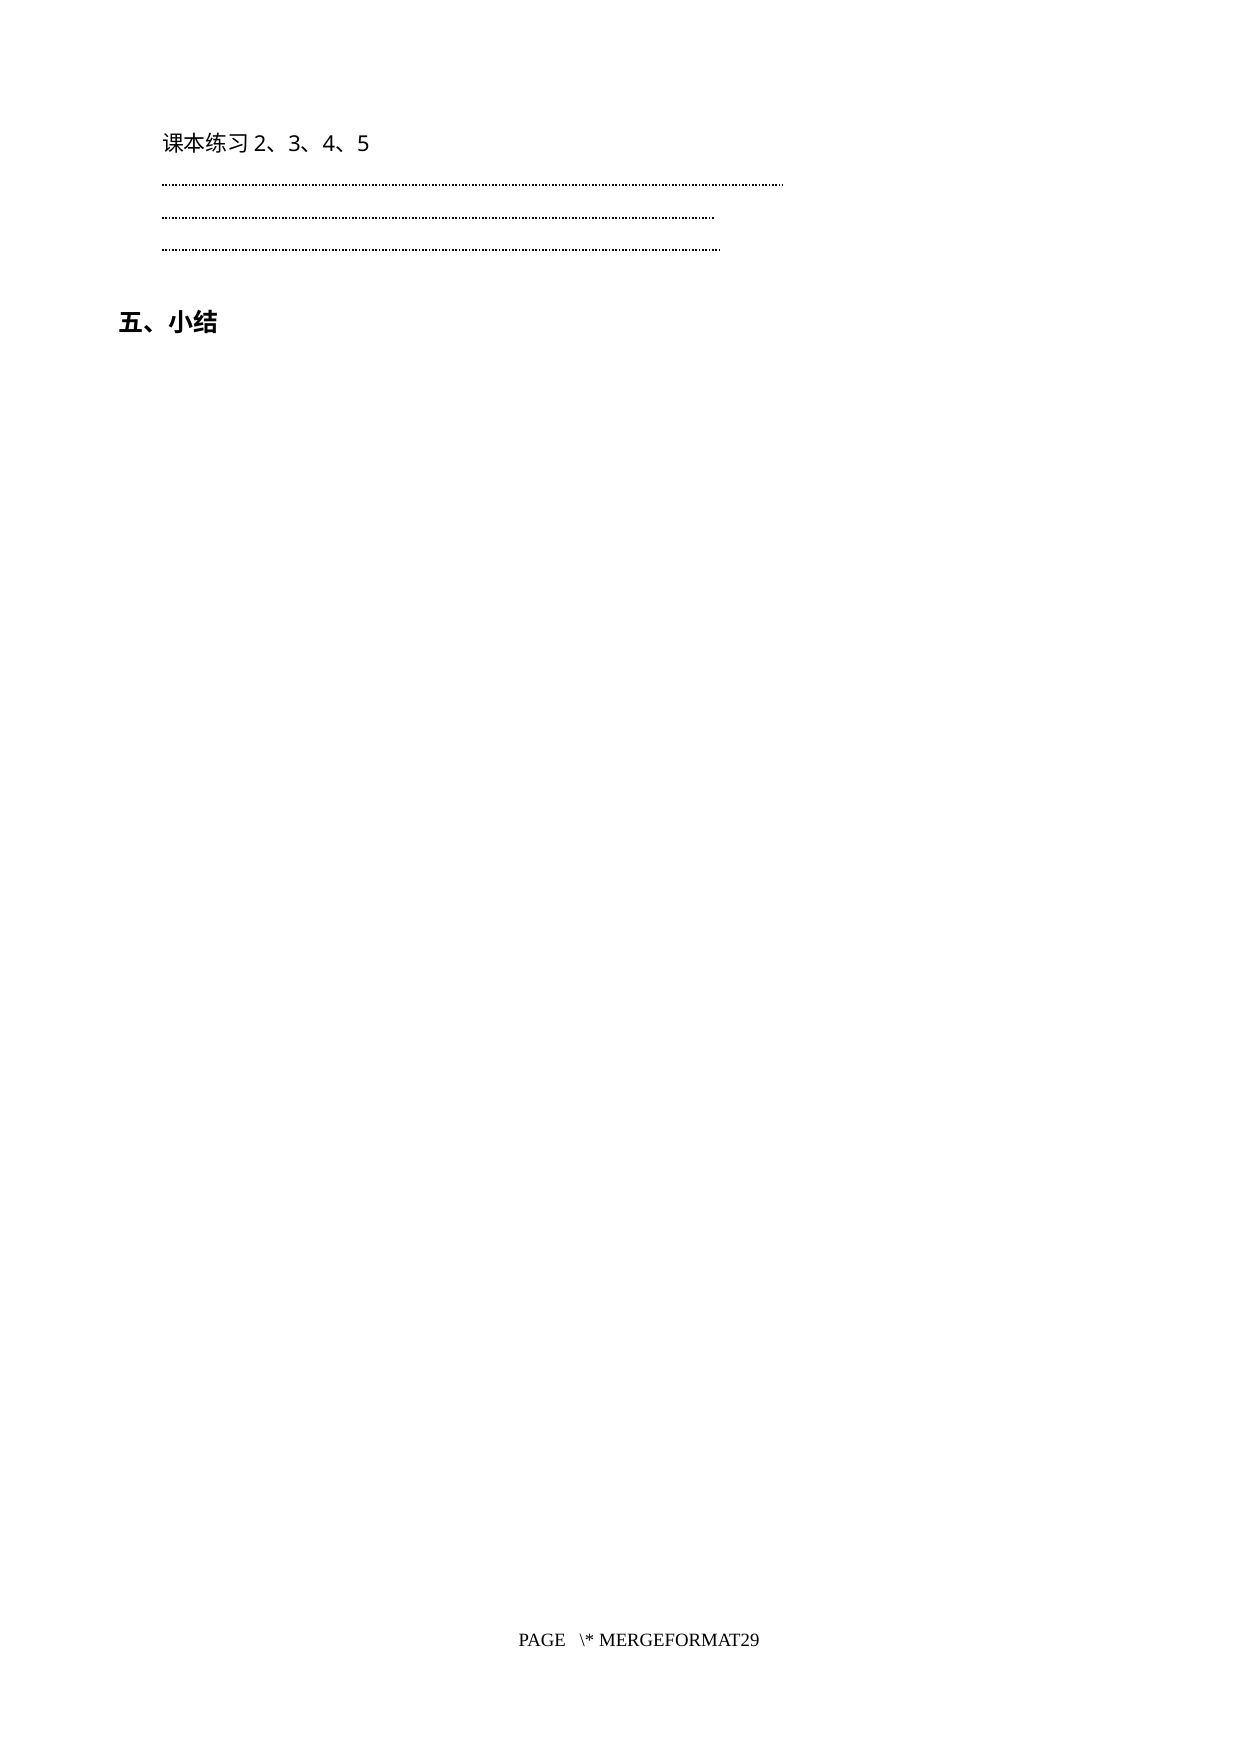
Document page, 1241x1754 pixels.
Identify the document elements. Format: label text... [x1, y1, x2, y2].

text 课本练习2、3、4、5 [118, 126, 1122, 158]
text 五、小结 [118, 288, 1122, 353]
